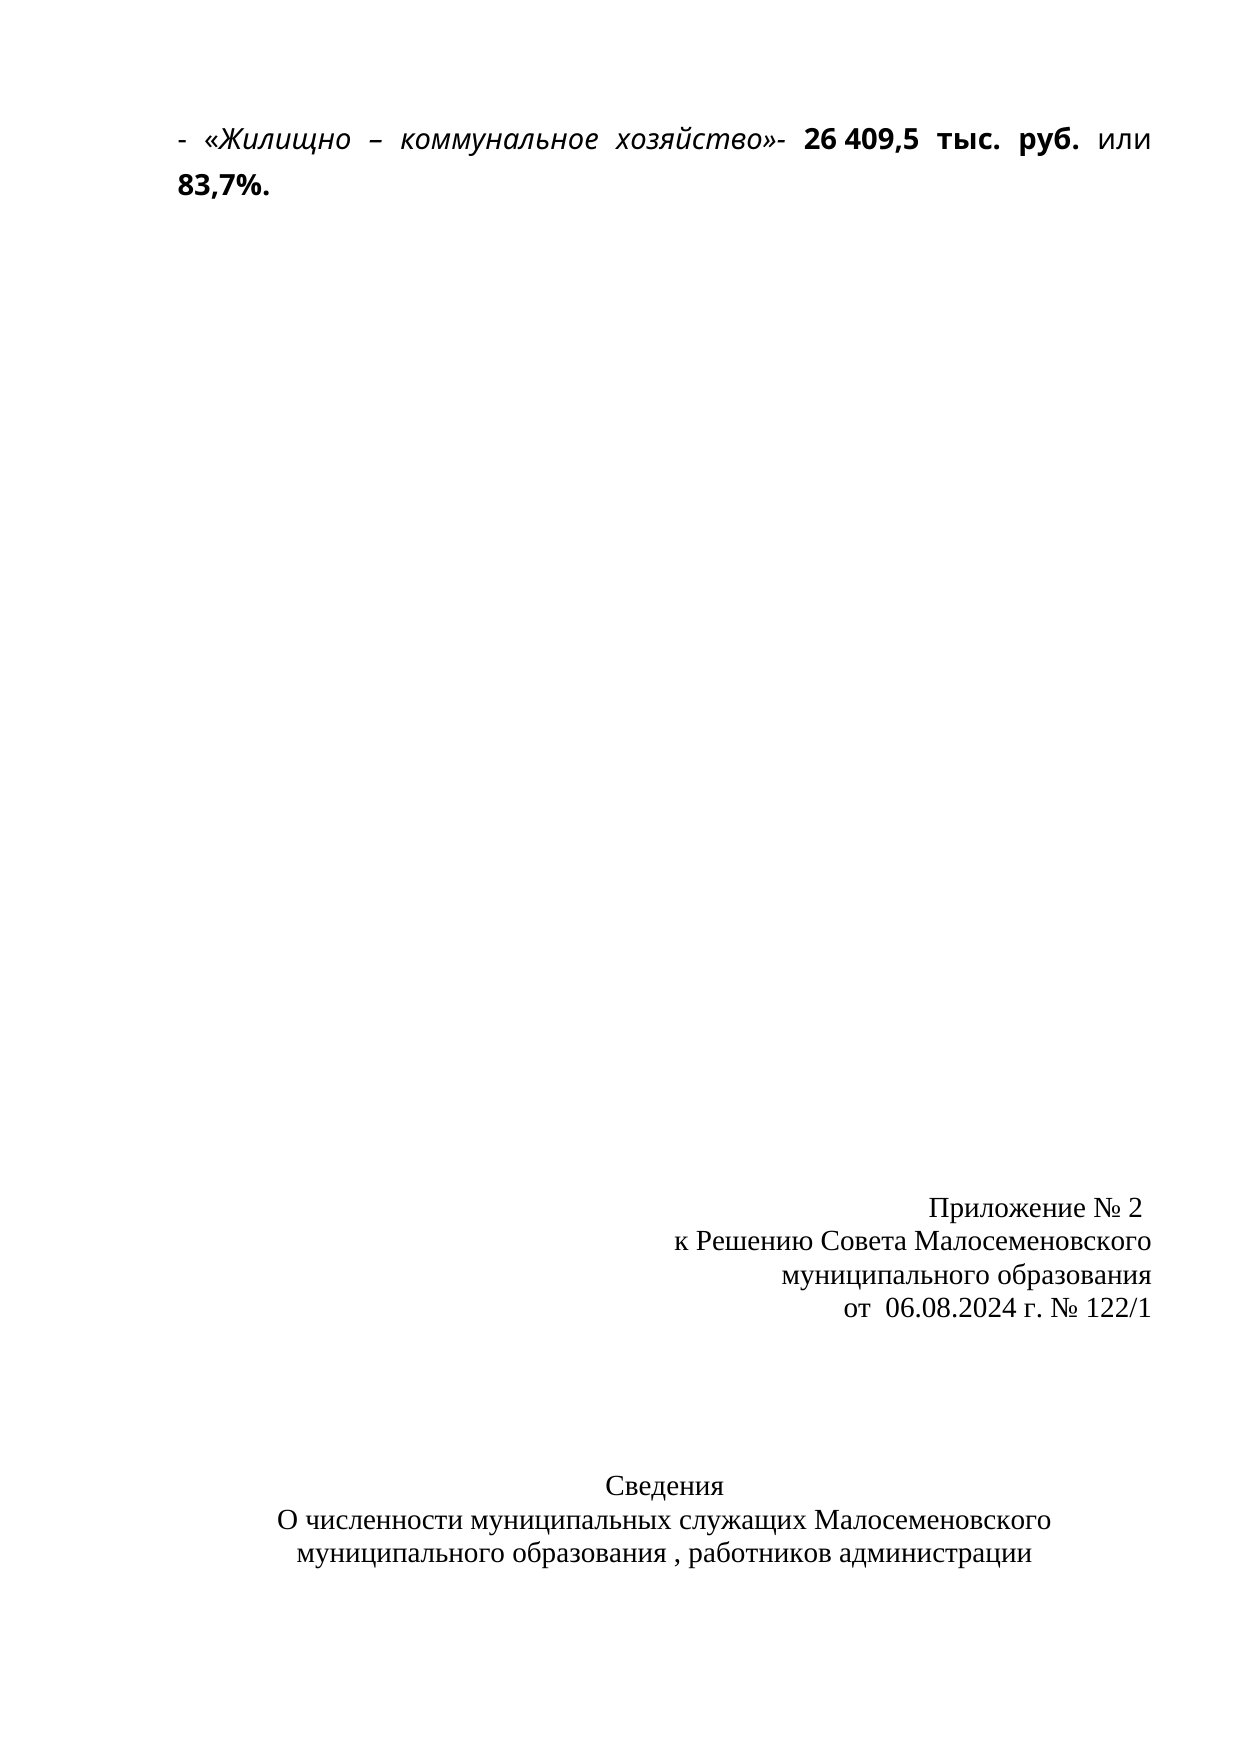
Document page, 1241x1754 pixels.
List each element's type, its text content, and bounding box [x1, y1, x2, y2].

text - «Жилищно – коммунальное хозяйство»- 26 409,5 тыс. руб. или 83,7%. [177, 118, 1152, 203]
text Приложение № 2 [177, 1190, 1152, 1223]
text к Решению Совета Малосеменовского [177, 1223, 1152, 1257]
text муниципального образования [177, 1257, 1152, 1290]
text Сведения [177, 1468, 1152, 1502]
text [177, 1502, 1152, 1569]
text от 06.08.2024 г. № 122/1 [177, 1290, 1152, 1324]
